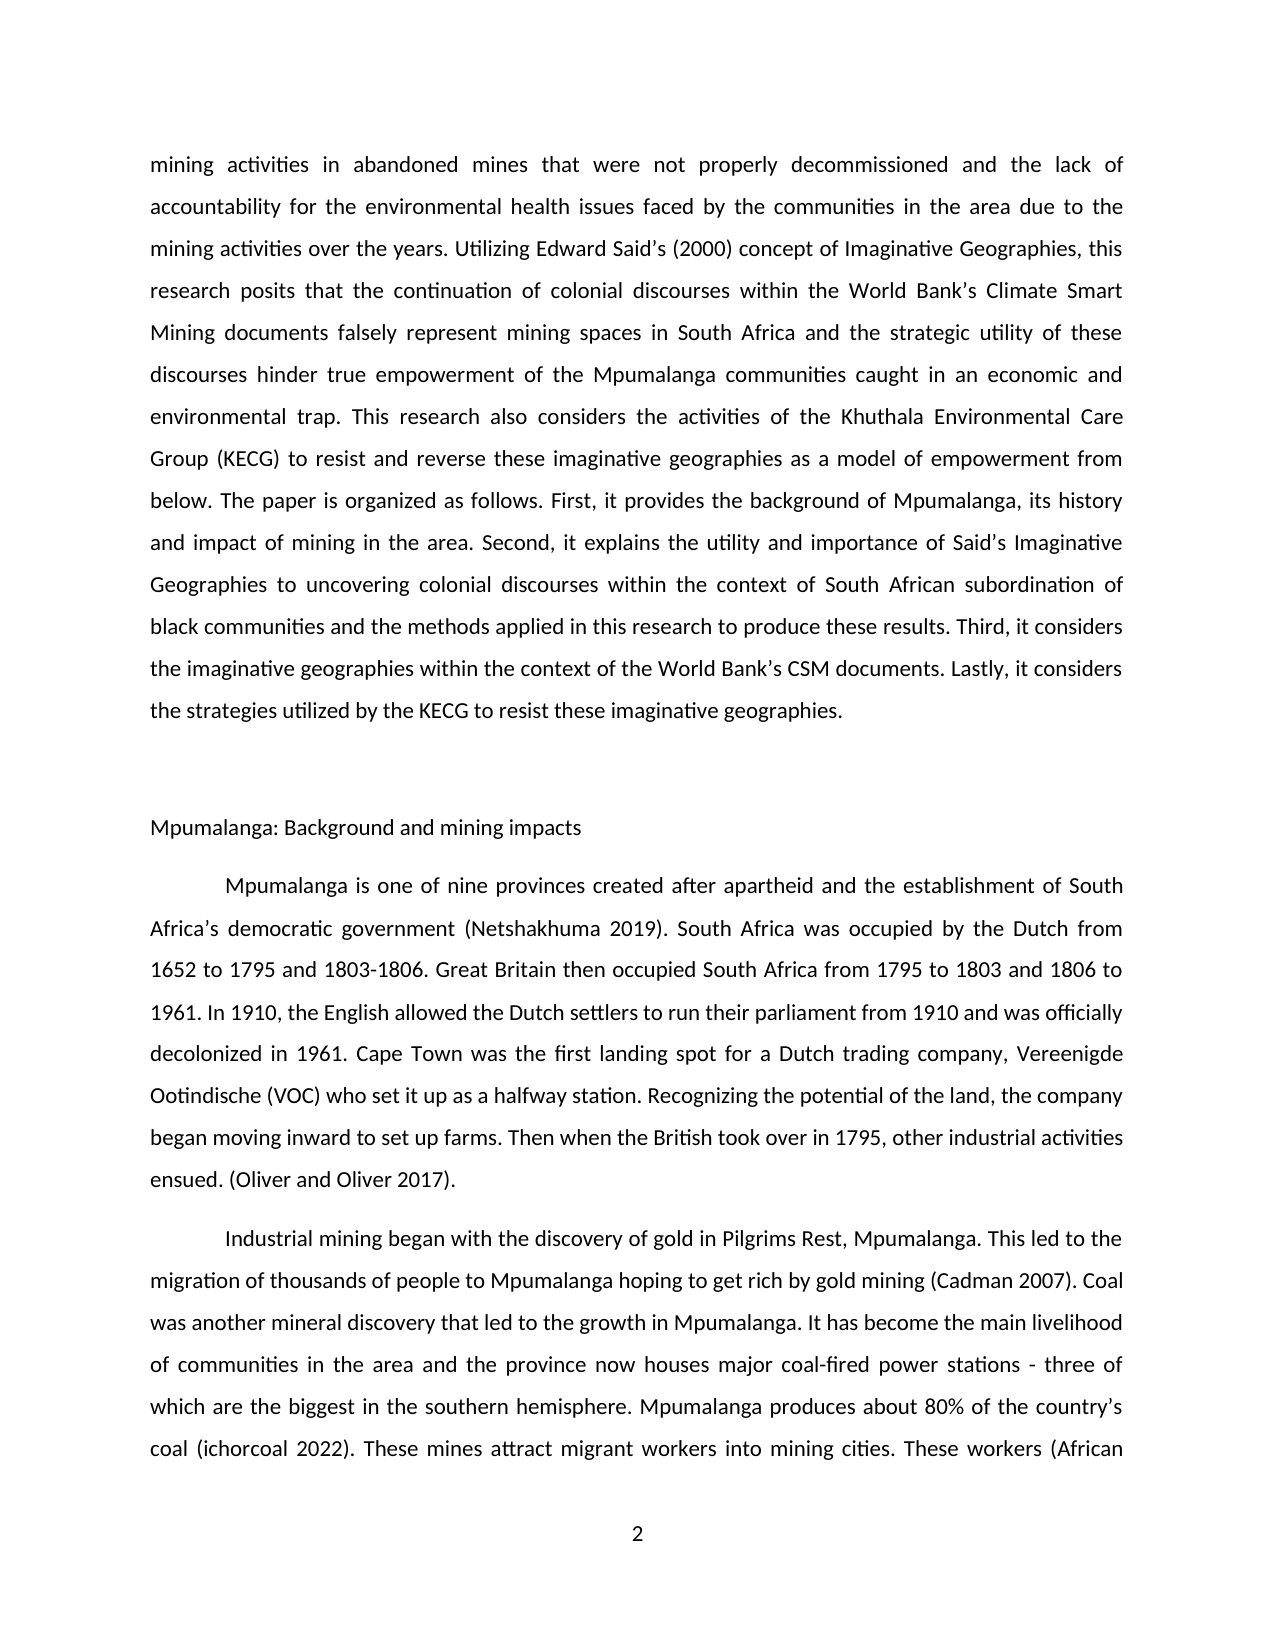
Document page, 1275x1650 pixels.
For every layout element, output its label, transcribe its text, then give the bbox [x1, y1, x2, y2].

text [150, 150, 1125, 724]
text Mpumalanga is one of nine provinces created after apartheid and the establishment of South Africa’s democratic government (Netshakhuma 2019). South Africa was occupied by the Dutch from 1652 to 1795 and 1803-1806. Great Britain then occupied South Africa from 1795 to 1803 and 1806 to 1961. In 1910, the English allowed the Dutch settlers to run their parliament from 1910 and was officially decolonized in 1961. Cape Town was the first landing spot for a Dutch trading company, Vereenigde Ootindische (VOC) who set it up as a halfway station. Recognizing the potential of the land, the company began moving inward to set up farms. Then when the British took over in 1795, other industrial activities ensued. (Oliver and Oliver 2017). [150, 872, 1125, 1193]
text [150, 1224, 1125, 1462]
text Mpumalanga: Background and mining impacts [150, 813, 1125, 841]
